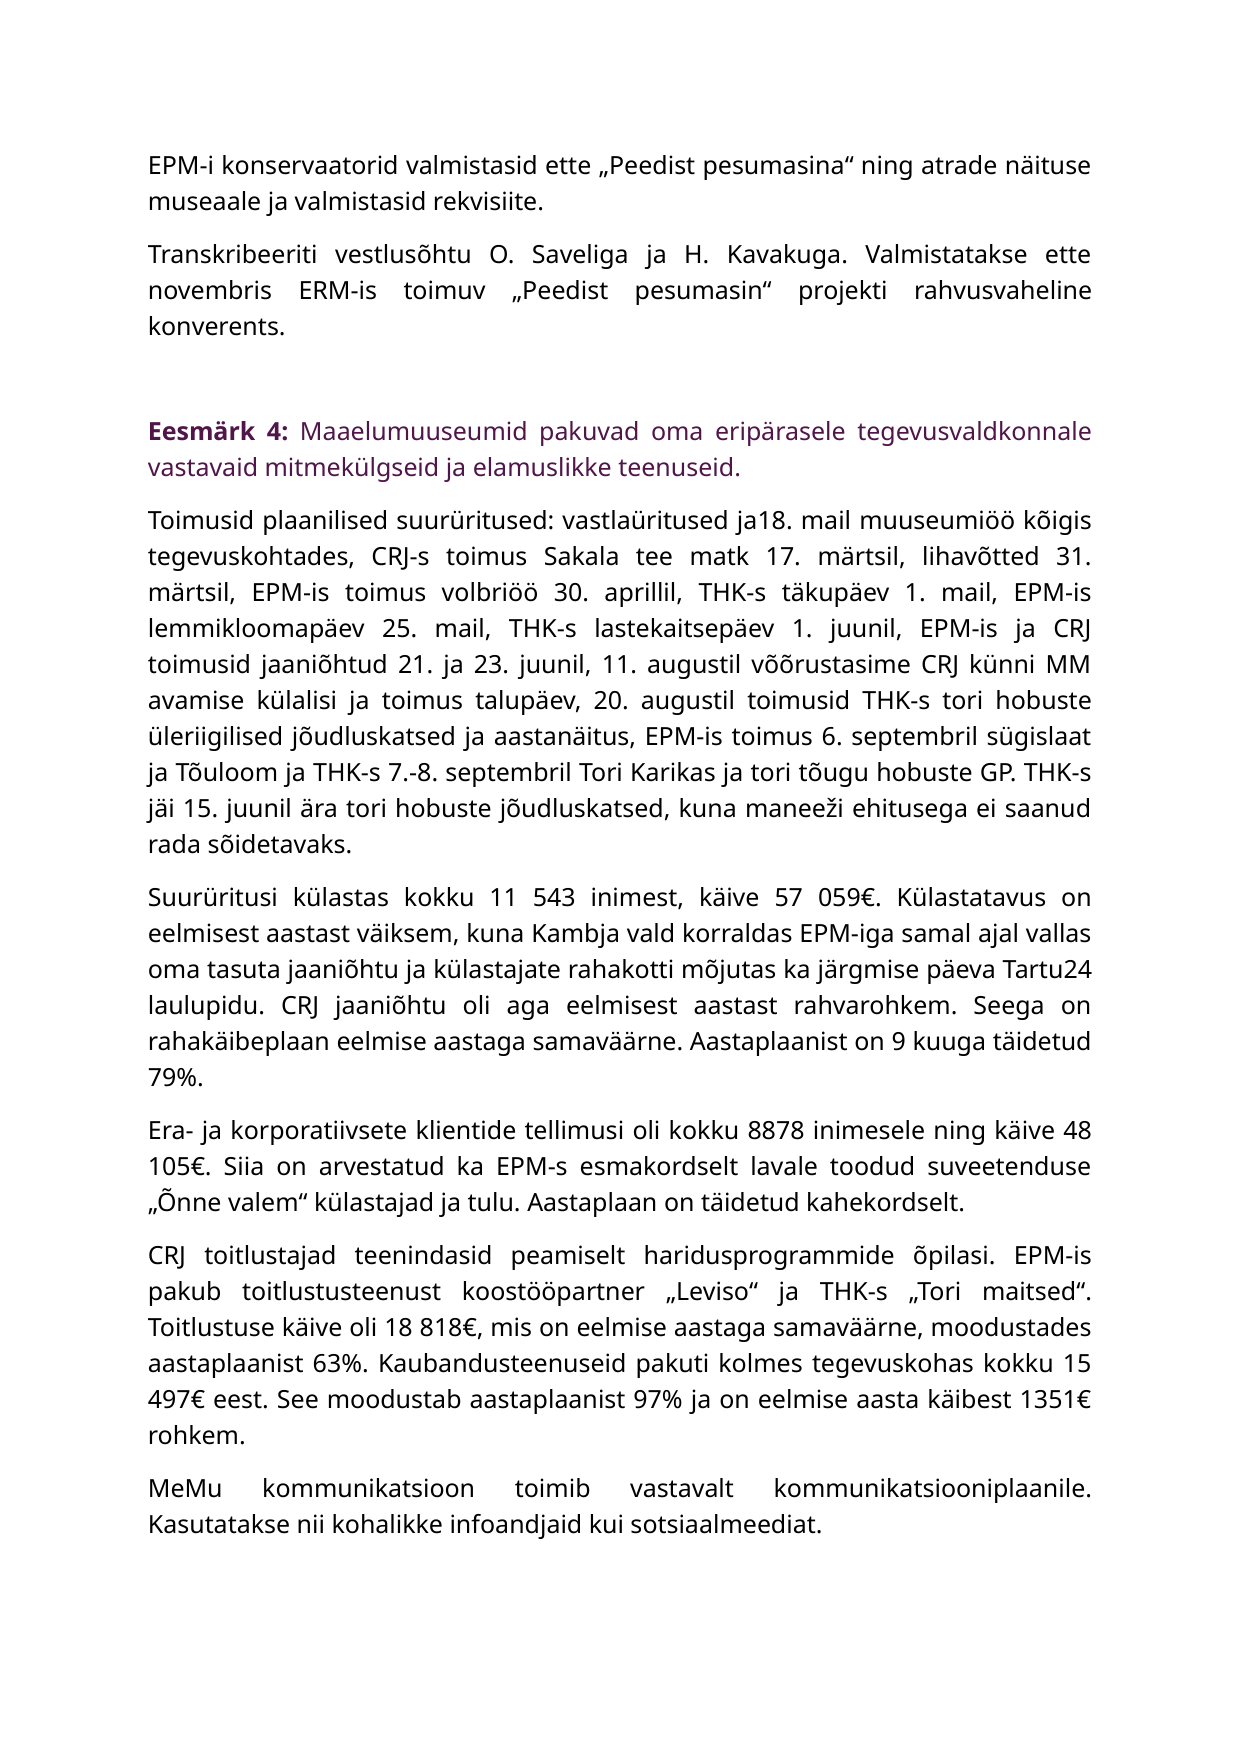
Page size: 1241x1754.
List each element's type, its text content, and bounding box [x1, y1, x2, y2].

text Eesmärk 4: Maaelumuuseumid pakuvad oma eripärasele tegevusvaldkonnale vastavaid mitmekülgseid ja elamuslikke teenuseid. [148, 414, 1093, 484]
text Toimusid plaanilised suurüritused: vastlaüritused ja18. mail muuseumiöö kõigis tegevuskohtades, CRJ-s toimus Sakala tee matk 17. märtsil, lihavõtted 31. märtsil, EPM-is toimus volbriöö 30. aprillil, THK-s täkupäev 1. mail, EPM-is lemmikloomapäev 25. mail, THK-s lastekaitsepäev 1. juunil, EPM-is ja CRJ toimusid jaaniõhtud 21. ja 23. juunil, 11. augustil võõrustasime CRJ künni MM avamise külalisi ja toimus talupäev, 20. augustil toimusid THK-s tori hobuste üleriigilised jõudluskatsed ja aastanäitus, EPM-is toimus 6. septembril sügislaat ja Tõuloom ja THK-s 7.-8. septembril Tori Karikas ja tori tõugu hobuste GP. THK-s jäi 15. juunil ära tori hobuste jõudluskatsed, kuna maneeži ehitusega ei saanud rada sõidetavaks. [148, 503, 1093, 861]
text Transkribeeriti vestlusõhtu O. Saveliga ja H. Kavakuga. Valmistatakse ette novembris ERM-is toimuv „Peedist pesumasin“ projekti rahvusvaheline konverents. [148, 236, 1093, 342]
text CRJ toitlustajad teenindasid peamiselt haridusprogrammide õpilasi. EPM-is pakub toitlustusteenust koostööpartner „Leviso“ ja THK-s „Tori maitsed“. Toitlustuse käive oli 18 818€, mis on eelmise aastaga samaväärne, moodustades aastaplaanist 63%. Kaubandusteenuseid pakuti kolmes tegevuskohas kokku 15 497€ eest. See moodustab aastaplaanist 97% ja on eelmise aasta käibest 1351€ rohkem. [148, 1237, 1093, 1452]
text EPM-i konservaatorid valmistasid ette „Peedist pesumasina“ ning atrade näituse museaale ja valmistasid rekvisiite. [148, 148, 1093, 218]
text Suurüritusi külastas kokku 11 543 inimest, käive 57 059€. Külastatavus on eelmisest aastast väiksem, kuna Kambja vald korraldas EPM-iga samal ajal vallas oma tasuta jaaniõhtu ja külastajate rahakotti mõjutas ka järgmise päeva Tartu24 laulupidu. CRJ jaaniõhtu oli aga eelmisest aastast rahvarohkem. Seega on rahakäibeplaan eelmise aastaga samaväärne. Aastaplaanist on 9 kuuga täidetud 79%. [148, 880, 1093, 1094]
text MeMu kommunikatsioon toimib vastavalt kommunikatsiooniplaanile. Kasutatakse nii kohalikke infoandjaid kui sotsiaalmeediat. [148, 1470, 1093, 1540]
text Era- ja korporatiivsete klientide tellimusi oli kokku 8878 inimesele ning käive 48 105€. Siia on arvestatud ka EPM-s esmakordselt lavale toodud suveetenduse „Õnne valem“ külastajad ja tulu. Aastaplaan on täidetud kahekordselt. [148, 1113, 1093, 1219]
